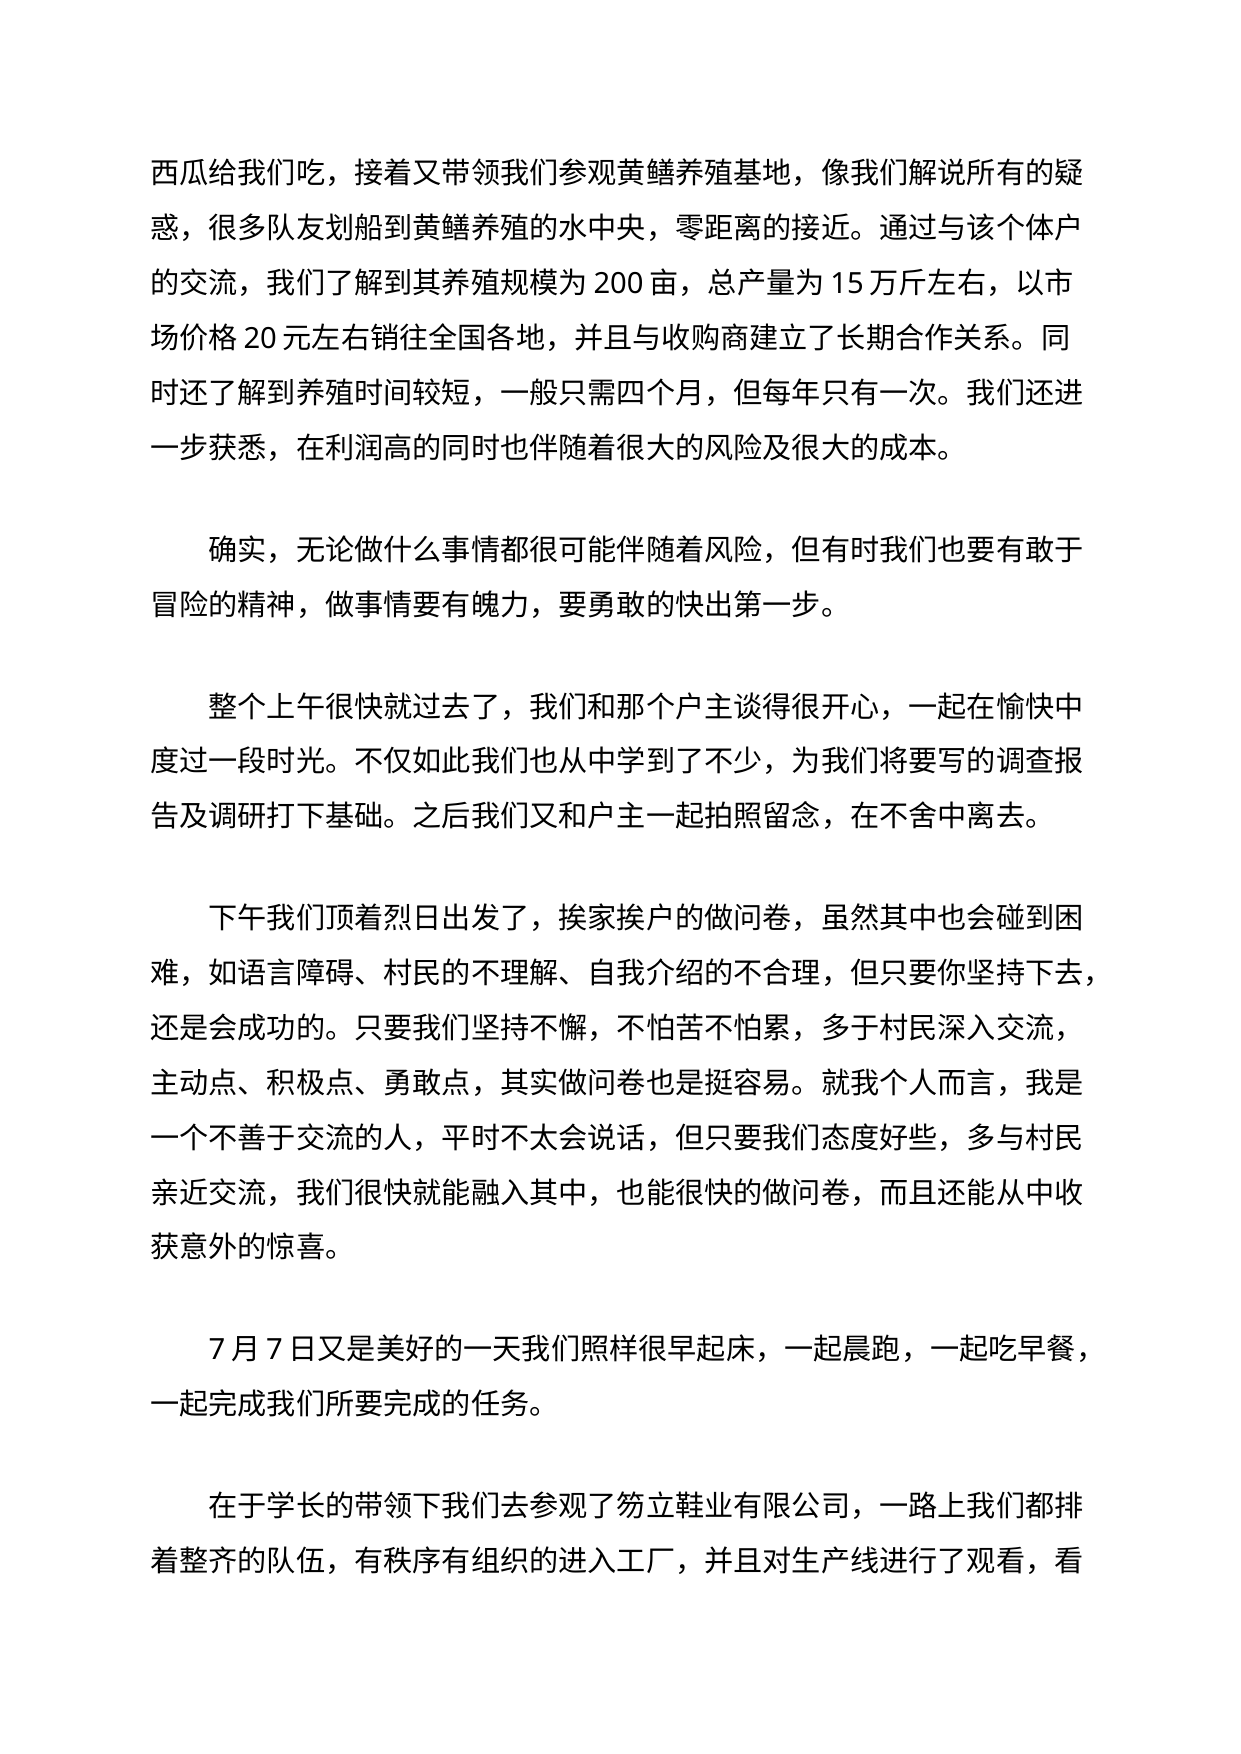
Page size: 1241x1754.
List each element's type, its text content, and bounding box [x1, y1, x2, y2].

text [150, 1483, 1090, 1580]
text 确实，无论做什么事情都很可能伴随着风险，但有时我们也要有敢于冒险的精神，做事情要有魄力，要勇敢的快出第一步。 [150, 526, 1090, 624]
text 整个上午很快就过去了，我们和那个户主谈得很开心，一起在愉快中度过一段时光。不仅如此我们也从中学到了不少，为我们将要写的调查报告及调研打下基础。之后我们又和户主一起拍照留念，在不舍中离去。 [150, 683, 1090, 835]
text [150, 150, 1090, 467]
text 7月7日又是美好的一天我们照样很早起床，一起晨跑，一起吃早餐，一起完成我们所要完成的任务。 [150, 1326, 1090, 1423]
text 下午我们顶着烈日出发了，挨家挨户的做问卷，虽然其中也会碰到困难，如语言障碍、村民的不理解、自我介绍的不合理，但只要你坚持下去，还是会成功的。只要我们坚持不懈，不怕苦不怕累，多于村民深入交流，主动点、积极点、勇敢点，其实做问卷也是挺容易。就我个人而言，我是一个不善于交流的人，平时不太会说话，但只要我们态度好些，多与村民亲近交流，我们很快就能融入其中，也能很快的做问卷，而且还能从中收获意外的惊喜。 [150, 895, 1090, 1266]
